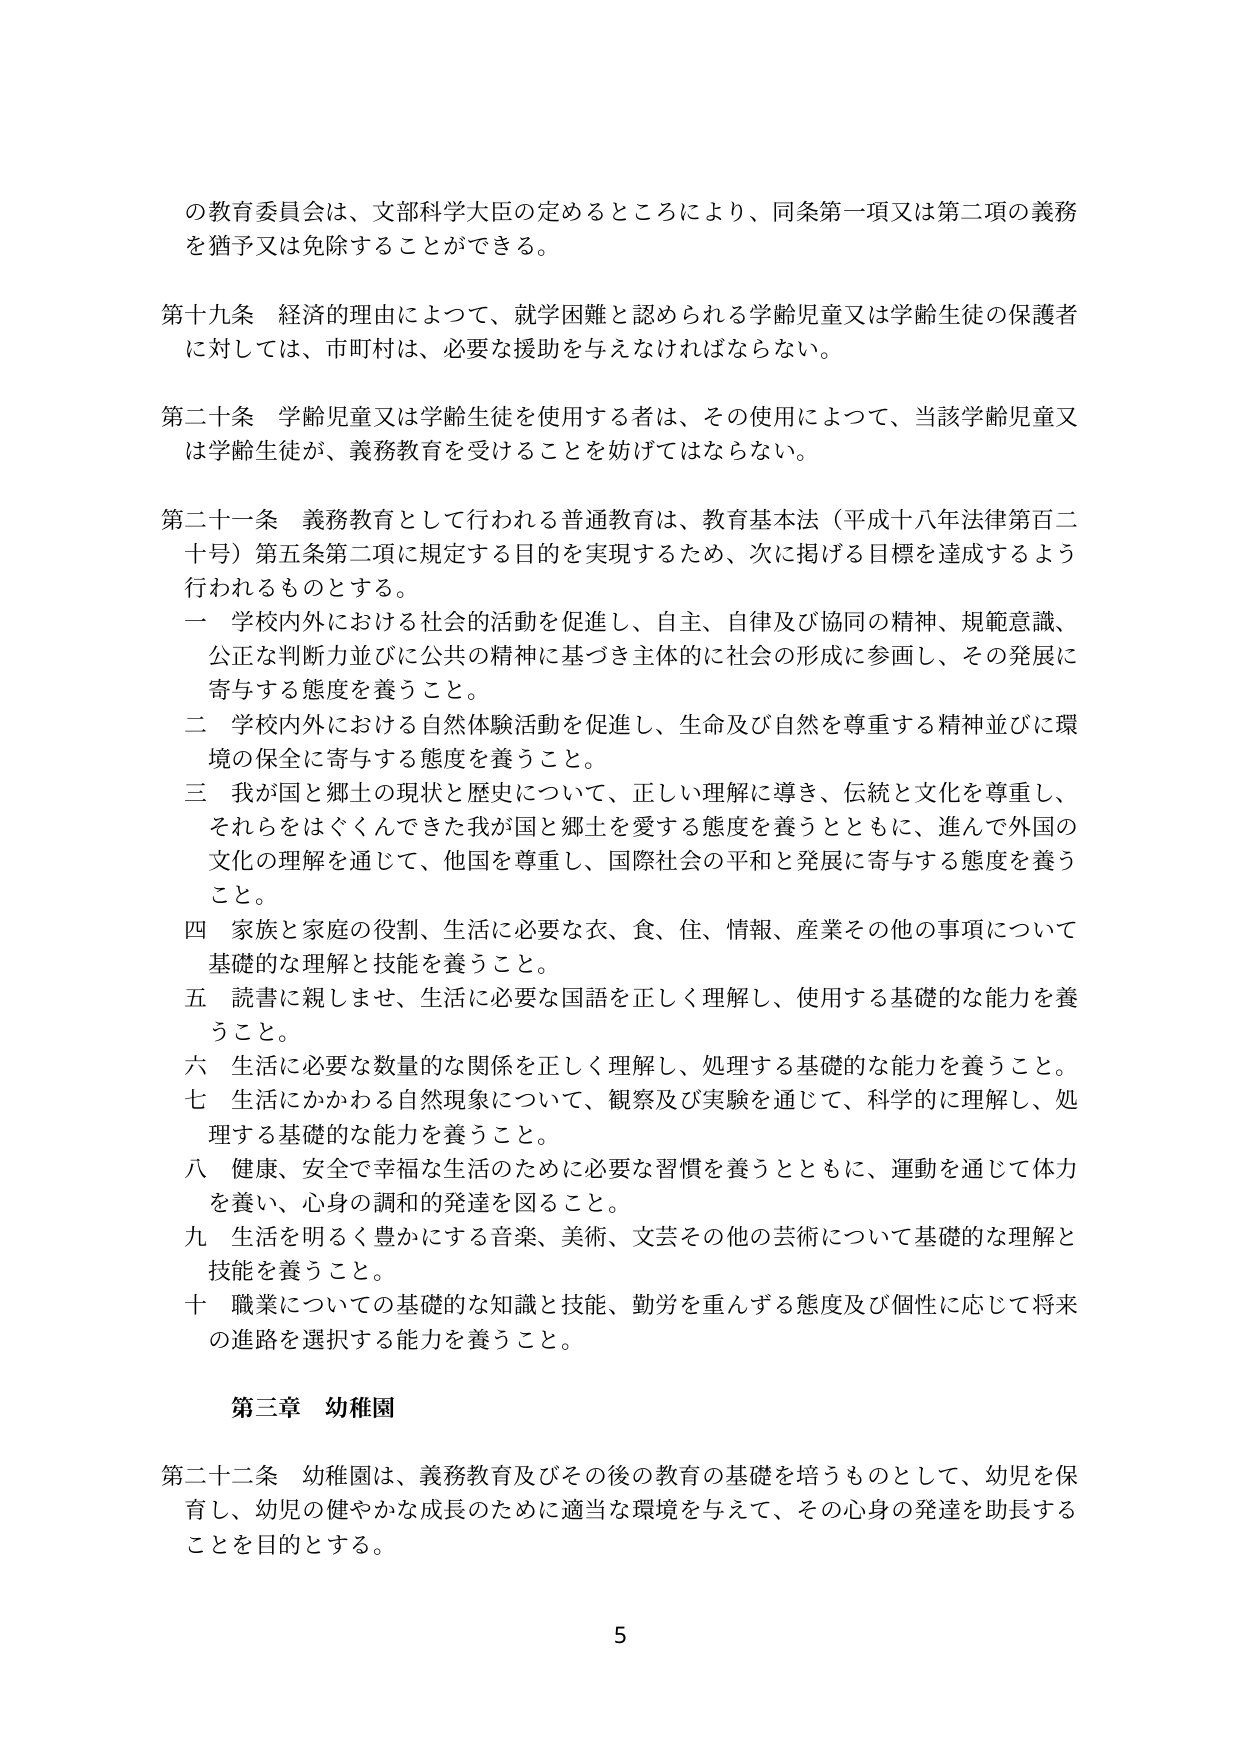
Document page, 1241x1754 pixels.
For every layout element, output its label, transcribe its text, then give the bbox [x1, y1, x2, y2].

text 九 生活を明るく豊かにする音楽、美術、文芸その他の芸術について基礎的な理解と技能を養うこと。 [184, 1219, 1079, 1287]
text 第三章 幼稚園 [230, 1389, 1079, 1424]
text 七 生活にかかわる自然現象について、観察及び実験を通じて、科学的に理解し、処理する基礎的な能力を養うこと。 [184, 1082, 1079, 1150]
text 二 学校内外における自然体験活動を促進し、生命及び自然を尊重する精神並びに環境の保全に寄与する態度を養うこと。 [184, 706, 1079, 774]
text 八 健康、安全で幸福な生活のために必要な習慣を養うとともに、運動を通じて体力を養い、心身の調和的発達を図ること。 [184, 1150, 1079, 1219]
text 十 職業についての基礎的な知識と技能、勤労を重んずる態度及び個性に応じて将来の進路を選択する能力を養うこと。 [184, 1287, 1079, 1355]
text 第二十二条 幼稚園は、義務教育及びその後の教育の基礎を培うものとして、幼児を保育し、幼児の健やかな成長のために適当な環境を与えて、その心身の発達を助長することを目的とする。 [161, 1458, 1079, 1560]
text 六 生活に必要な数量的な関係を正しく理解し、処理する基礎的な能力を養うこと。 [184, 1048, 1079, 1082]
text 第十九条 経済的理由によつて、就学困難と認められる学齢児童又は学齢生徒の保護者に対しては、市町村は、必要な援助を与えなければならない。 [161, 296, 1079, 364]
text 第二十一条 義務教育として行われる普通教育は、教育基本法（平成十八年法律第百二十号）第五条第二項に規定する目的を実現するため、次に掲げる目標を達成するよう行われるものとする。 [161, 501, 1079, 604]
text 一 学校内外における社会的活動を促進し、自主、自律及び協同の精神、規範意識、公正な判断力並びに公共の精神に基づき主体的に社会の形成に参画し、その発展に寄与する態度を養うこと。 [184, 604, 1079, 706]
text 五 読書に親しませ、生活に必要な国語を正しく理解し、使用する基礎的な能力を養うこと。 [184, 979, 1079, 1048]
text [161, 194, 1079, 262]
text 四 家族と家庭の役割、生活に必要な衣、食、住、情報、産業その他の事項について基礎的な理解と技能を養うこと。 [184, 911, 1079, 979]
text 第二十条 学齢児童又は学齢生徒を使用する者は、その使用によつて、当該学齢児童又は学齢生徒が、義務教育を受けることを妨げてはならない。 [161, 399, 1079, 467]
text 三 我が国と郷土の現状と歴史について、正しい理解に導き、伝統と文化を尊重し、それらをはぐくんできた我が国と郷土を愛する態度を養うとともに、進んで外国の文化の理解を通じて、他国を尊重し、国際社会の平和と発展に寄与する態度を養うこと。 [184, 774, 1079, 911]
